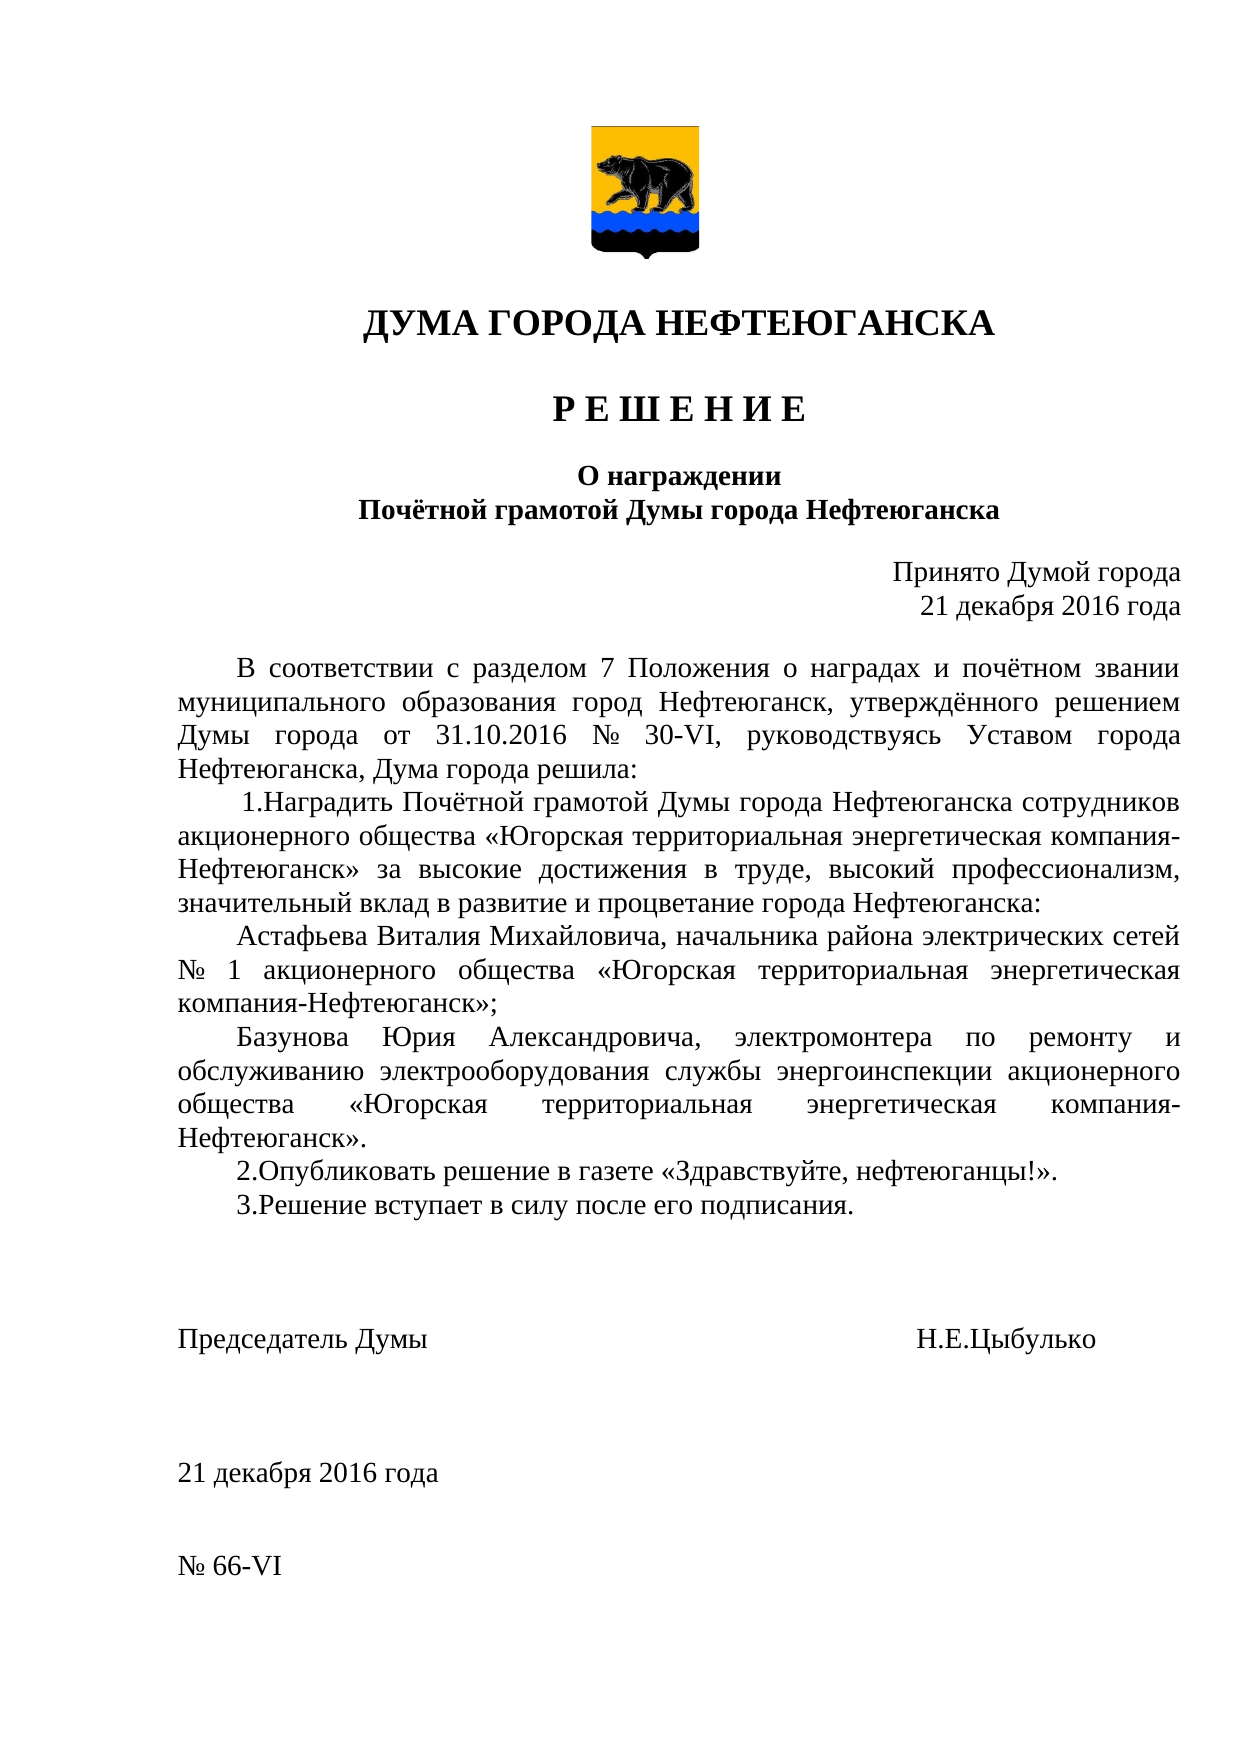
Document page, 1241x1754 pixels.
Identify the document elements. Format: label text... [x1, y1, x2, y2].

text 21 декабря 2016 года [177, 588, 1181, 621]
text № 66-VI [177, 1548, 1181, 1582]
text 3.Решение вступает в силу после его подписания. [177, 1187, 1181, 1220]
picture [589, 126, 699, 258]
text 21 декабря 2016 года [177, 1455, 1181, 1489]
text 1.Наградить Почётной грамотой Думы города Нефтеюганска сотрудников акционерного общества «Югорская территориальная энергетическая компания-Нефтеюганск» за высокие достижения в труде, высокий профессионализм, значительный вклад в развитие и процветание города Нефтеюганска: [177, 784, 1181, 918]
text 2.Опубликовать решение в газете «Здравствуйте, нефтеюганцы!». [177, 1153, 1181, 1187]
text О награждении [177, 458, 1181, 492]
text В соответствии с разделом 7 Положения о наградах и почётном звании муниципального образования город Нефтеюганск, утверждённого решением Думы города от 31.10.2016 № 30-VI, руководствуясь Уставом города Нефтеюганска, Дума города решила: [177, 650, 1181, 784]
text Принято Думой города [177, 554, 1181, 588]
text Председатель Думы Н.Е.Цыбулько [177, 1321, 1181, 1354]
text Базунова Юрия Александровича, электромонтера по ремонту и обслуживанию электрооборудования службы энергоинспекции акционерного общества «Югорская территориальная энергетическая компания-Нефтеюганск». [177, 1019, 1181, 1153]
subtitle Р Е Ш Е Н И Е [177, 387, 1181, 430]
subtitle ДУМА ГОРОДА НЕФТЕЮГАНСКА [177, 300, 1181, 343]
text Астафьева Виталия Михайловича, начальника района электрических сетей № 1 акционерного общества «Югорская территориальная энергетическая компания-Нефтеюганск»; [177, 918, 1181, 1019]
text Почётной грамотой Думы города Нефтеюганска [177, 492, 1181, 526]
